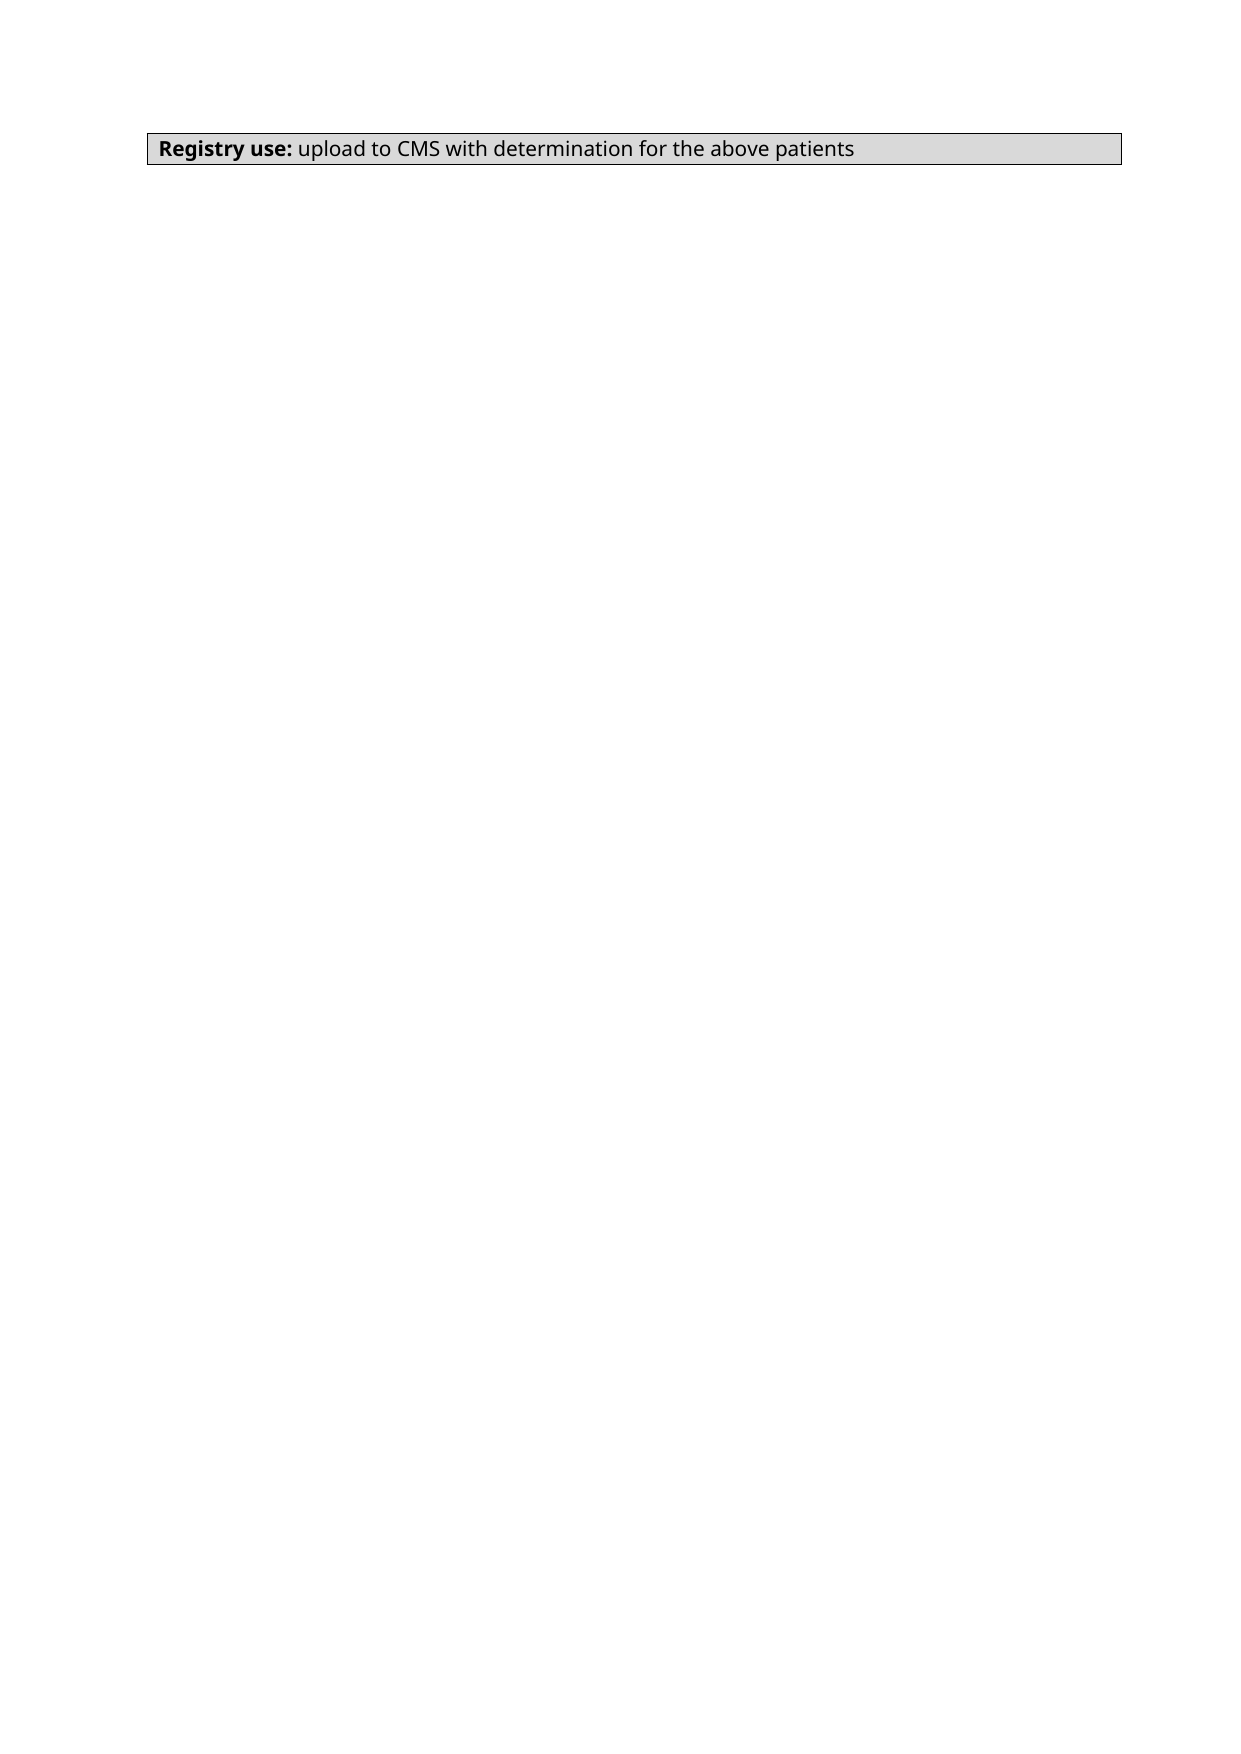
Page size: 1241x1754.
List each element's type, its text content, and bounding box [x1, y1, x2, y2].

table_cell Registry use: upload to CMS with determination for the above patients [148, 134, 1121, 164]
